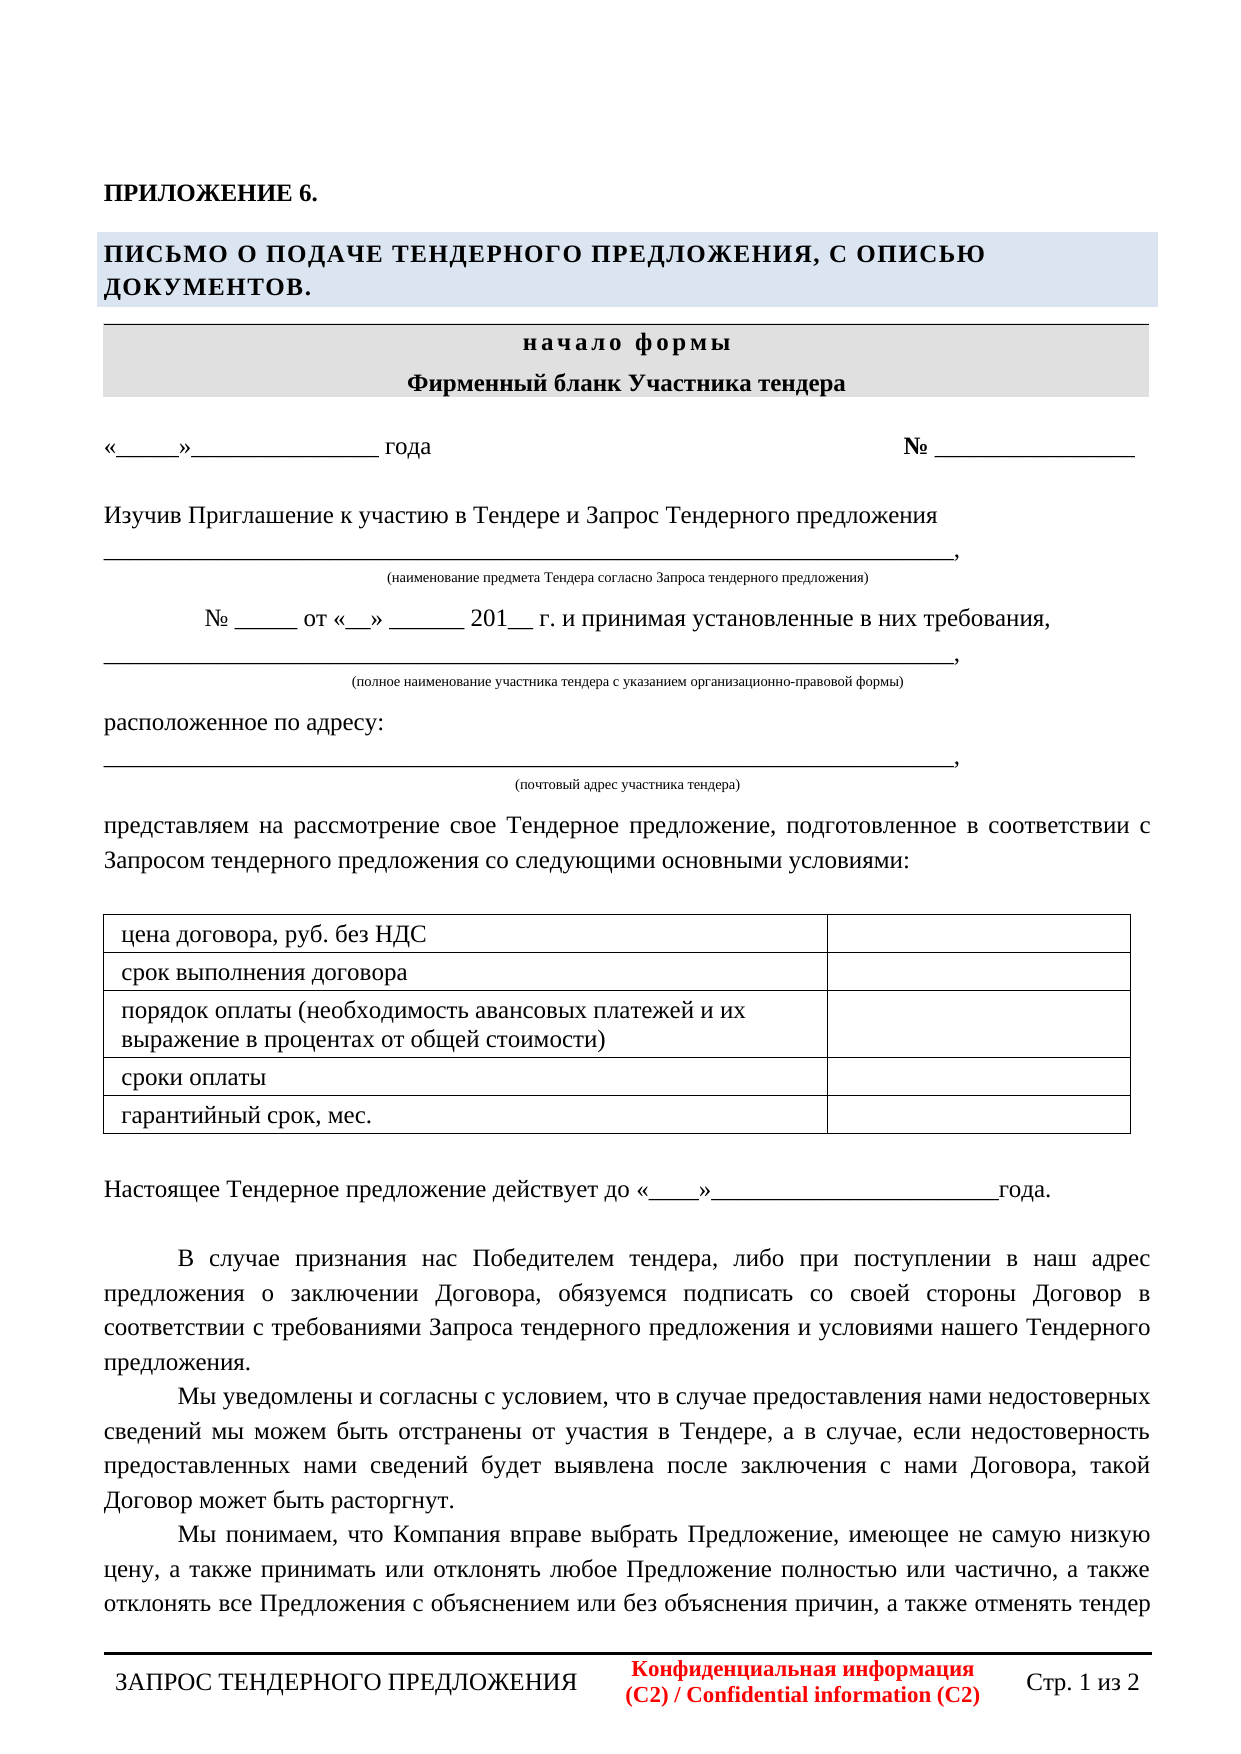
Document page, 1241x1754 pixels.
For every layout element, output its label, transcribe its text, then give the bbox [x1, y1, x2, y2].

text № _____ от «__» ______ 201__ г. и принимая установленные в них требования, [103, 603, 1152, 632]
text ____________________________________________________________________, [103, 638, 1152, 667]
text начало формы [103, 325, 1149, 355]
text расположенное по адресу: [103, 707, 1152, 736]
table_cell порядок оплаты (необходимость авансовых платежей и их выражение в процентах от общей стоимости) [104, 991, 827, 1057]
subtitle Письмо о подаче Тендерного предложения, с описью документов. [104, 239, 1152, 300]
text ПРИЛОЖЕНИЕ 6. [103, 178, 1152, 207]
table_cell [828, 1096, 1130, 1133]
table_cell срок выполнения договора [104, 953, 827, 990]
text Мы уведомлены и согласны с условием, что в случае предоставления нами недостоверных сведений мы можем быть отстранены от участия в Тендере, а в случае, если недостоверность предоставленных нами сведений будет выявлена после заключения с нами Договора, такой Договор может быть расторгнут. [103, 1381, 1152, 1513]
table_cell гарантийный срок, мес. [104, 1096, 827, 1133]
text Изучив Приглашение к участию в Тендере и Запрос Тендерного предложения [103, 500, 1152, 529]
table_cell [828, 1058, 1130, 1095]
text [103, 1519, 1152, 1617]
text (полное наименование участника тендера с указанием организационно-правовой формы) [103, 672, 1152, 701]
table_cell [828, 991, 1130, 1057]
text (почтовый адрес участника тендера) [103, 776, 1152, 804]
text (наименование предмета Тендера согласно Запроса тендерного предложения) [103, 569, 1152, 598]
text представляем на рассмотрение свое Тендерное предложение, подготовленное в соответствии с Запросом тендерного предложения со следующими основными условиями: [103, 810, 1152, 873]
text Фирменный бланк Участника тендера [103, 365, 1149, 397]
text ____________________________________________________________________, [103, 741, 1152, 770]
table_header [828, 915, 1130, 952]
text Настоящее Тендерное предложение действует до «____»_______________________года. [103, 1174, 1152, 1203]
text «_____»_______________ года № ________________ [103, 431, 1152, 460]
table_cell [828, 953, 1130, 990]
table_cell сроки оплаты [104, 1058, 827, 1095]
text ____________________________________________________________________, [103, 534, 1152, 563]
table_header цена договора, руб. без НДС [104, 915, 827, 952]
text В случае признания нас Победителем тендера, либо при поступлении в наш адрес предложения о заключении Договора, обязуемся подписать со своей стороны Договор в соответствии с требованиями Запроса тендерного предложения и условиями нашего Тендерного предложения. [103, 1243, 1152, 1376]
